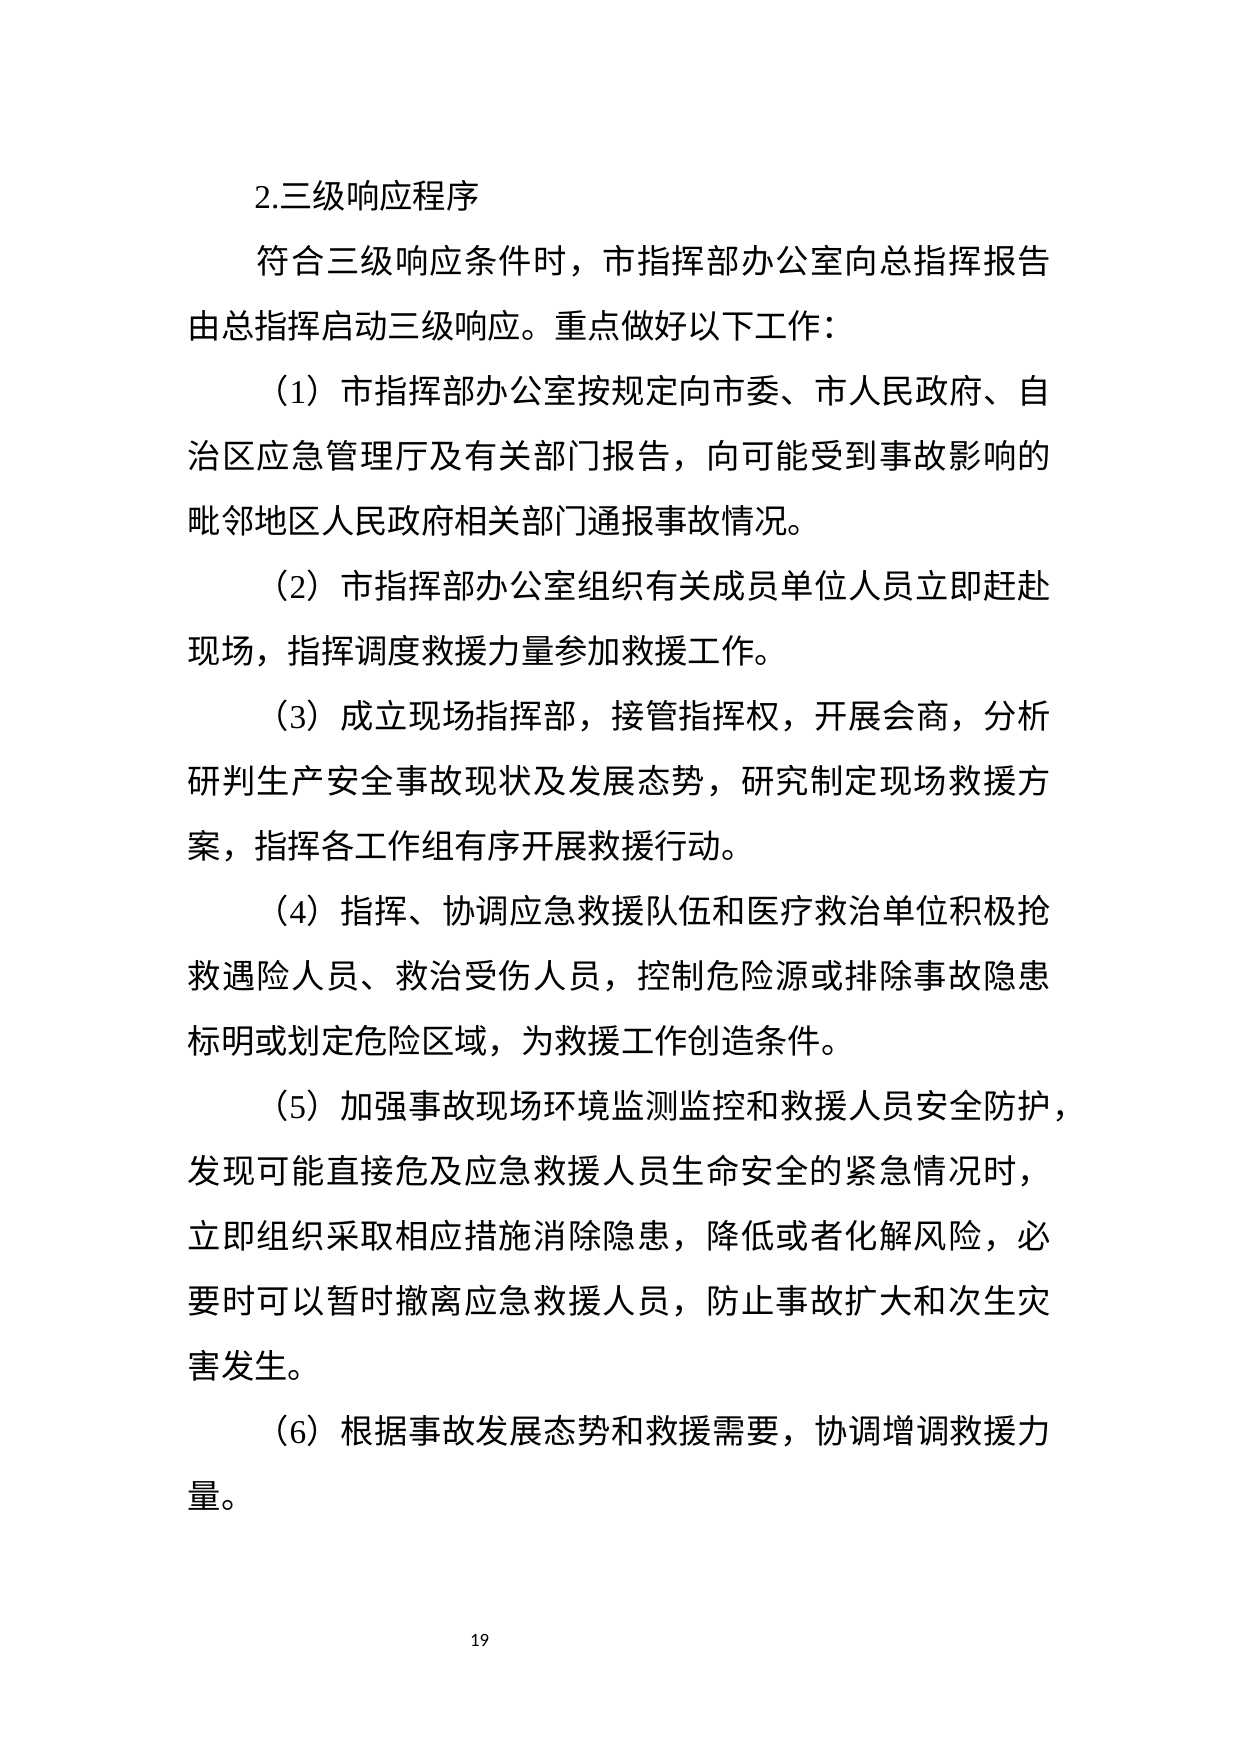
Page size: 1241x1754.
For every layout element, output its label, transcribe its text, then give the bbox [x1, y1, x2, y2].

text （4）指挥、协调应急救援队伍和医疗救治单位积极抢救遇险人员、救治受伤人员，控制危险源或排除事故隐患，标明或划定危险区域，为救援工作创造条件。 [187, 877, 1053, 1072]
text （1）市指挥部办公室按规定向市委、市人民政府、自治区应急管理厅及有关部门报告，向可能受到事故影响的毗邻地区人民政府相关部门通报事故情况。 [187, 357, 1053, 552]
text （3）成立现场指挥部，接管指挥权，开展会商，分析研判生产安全事故现状及发展态势，研究制定现场救援方案，指挥各工作组有序开展救援行动。 [187, 682, 1053, 877]
text （6）根据事故发展态势和救援需要，协调增调救援力量。 [187, 1397, 1053, 1527]
text （5）加强事故现场环境监测监控和救援人员安全防护，发现可能直接危及应急救援人员生命安全的紧急情况时，立即组织采取相应措施消除隐患，降低或者化解风险，必要时可以暂时撤离应急救援人员，防止事故扩大和次生灾害发生。 [187, 1072, 1053, 1397]
text 2.三级响应程序 [187, 162, 1053, 227]
text 符合三级响应条件时，市指挥部办公室向总指挥报告，由总指挥启动三级响应。重点做好以下工作： [187, 227, 1053, 357]
text （2）市指挥部办公室组织有关成员单位人员立即赶赴现场，指挥调度救援力量参加救援工作。 [187, 552, 1053, 682]
